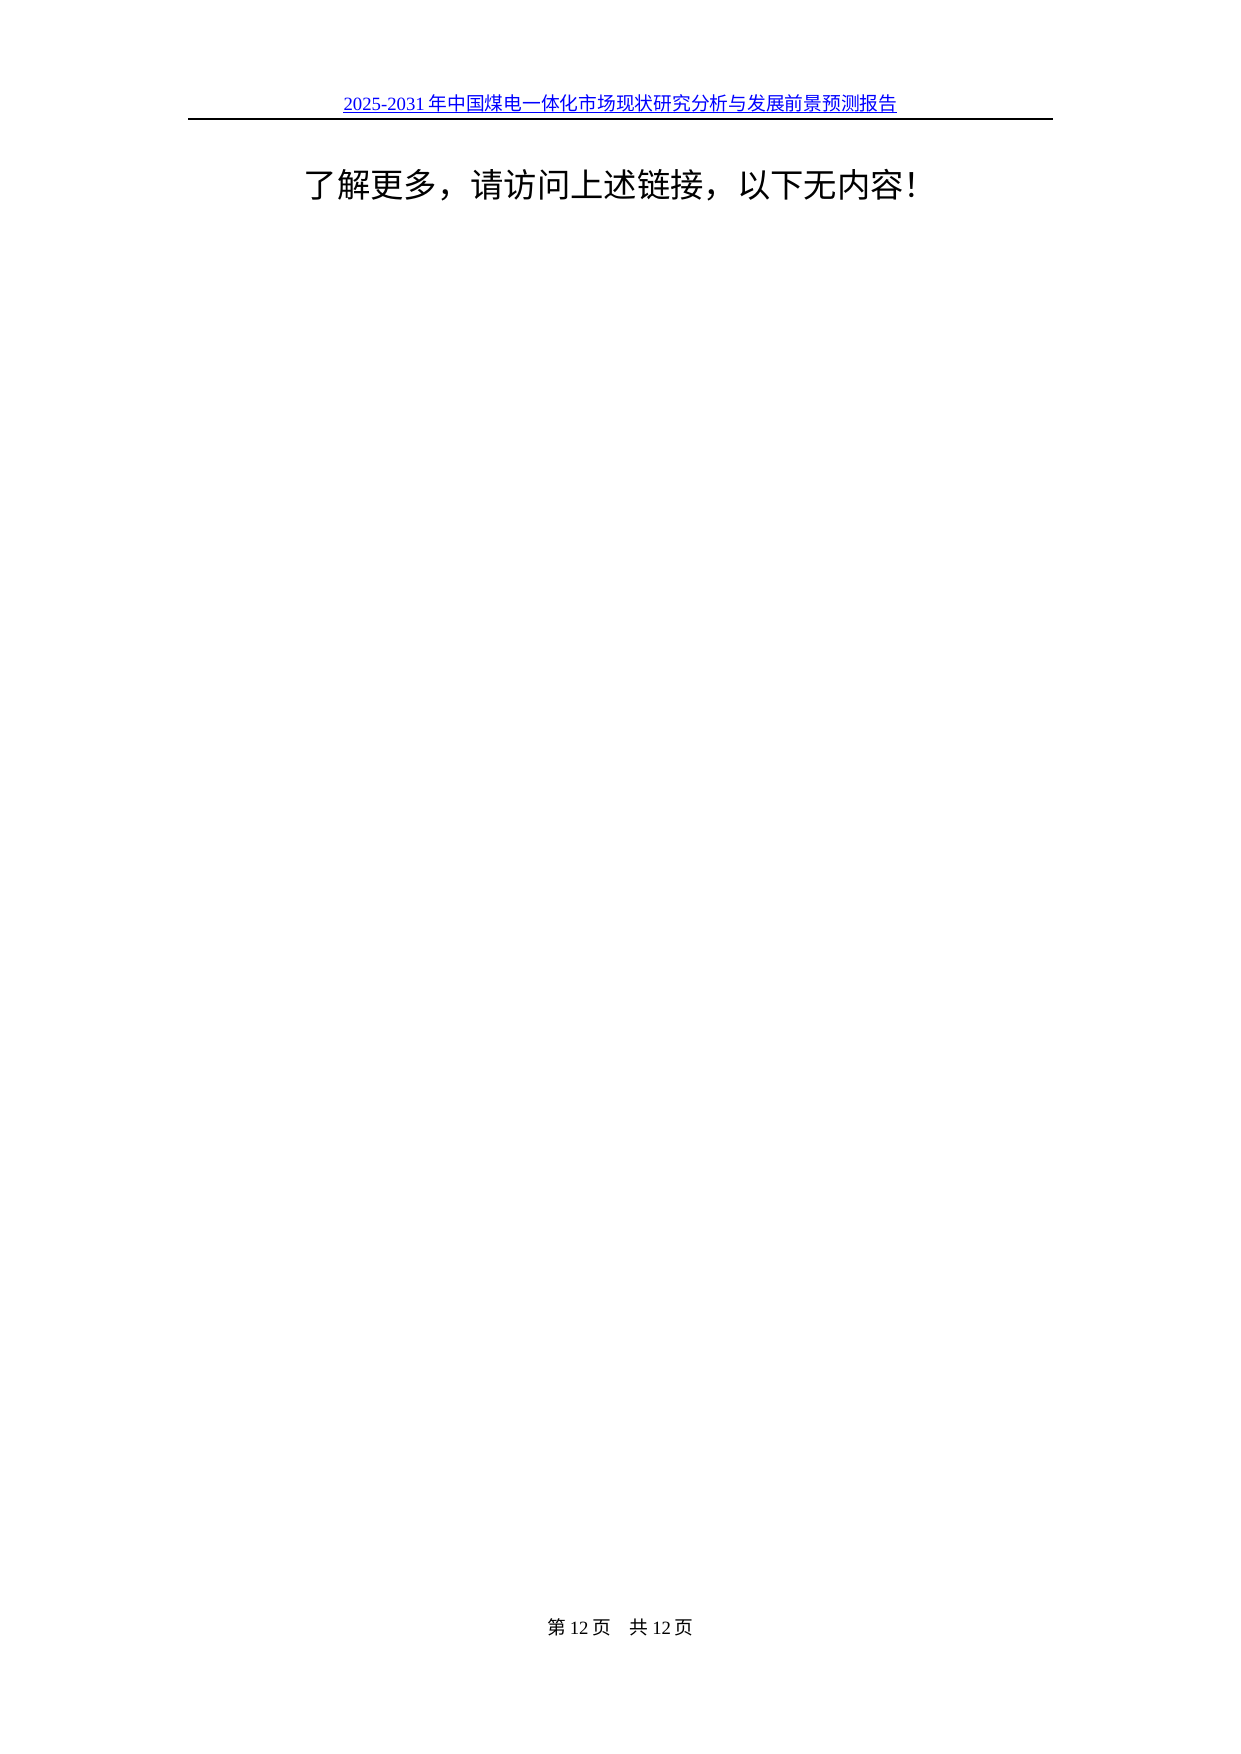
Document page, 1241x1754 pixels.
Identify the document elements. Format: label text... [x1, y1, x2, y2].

title 了解更多，请访问上述链接，以下无内容！ [187, 150, 1053, 215]
